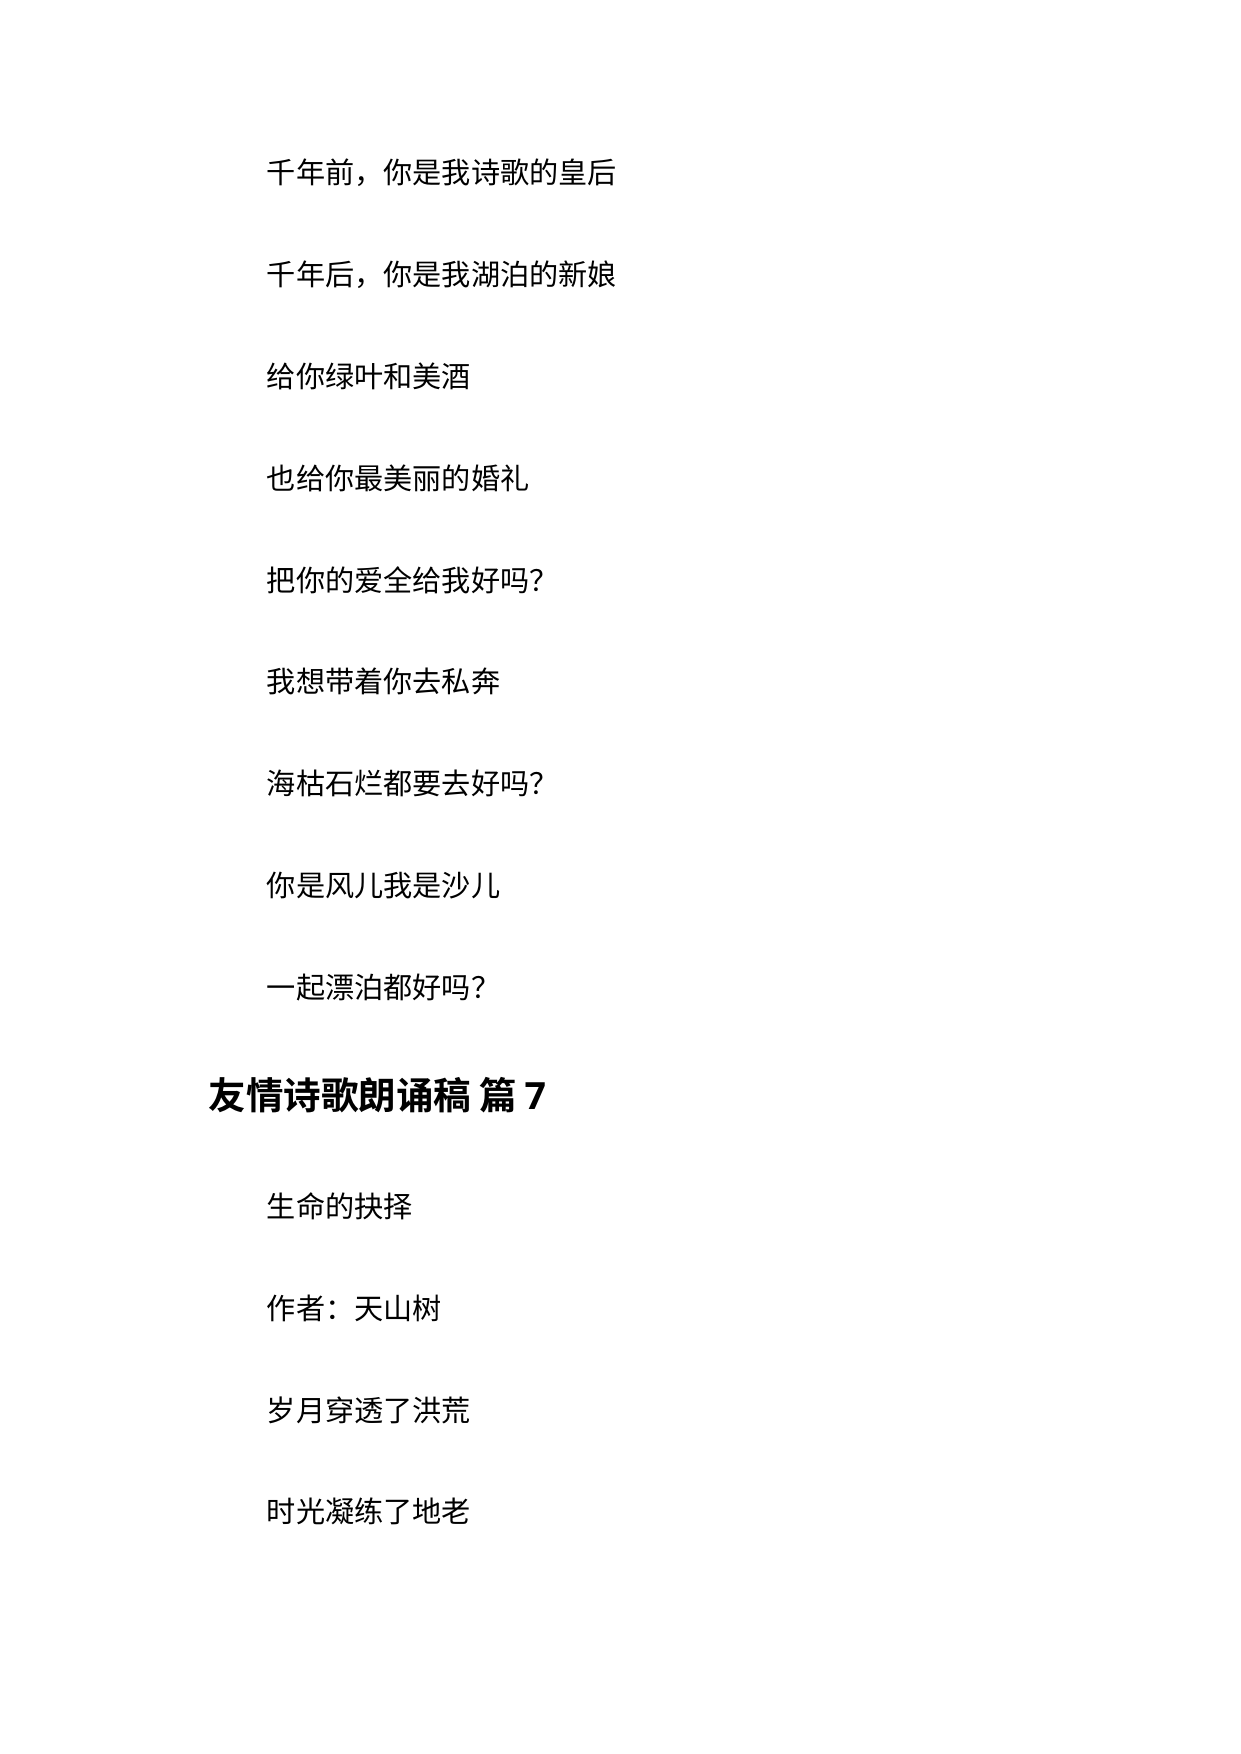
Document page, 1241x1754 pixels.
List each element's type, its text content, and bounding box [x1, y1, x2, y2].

text 千年前，你是我诗歌的皇后 [150, 150, 1090, 192]
text 也给你最美丽的婚礼 [150, 455, 1090, 498]
text 一起漂泊都好吗？ [150, 964, 1090, 1006]
text 我想带着你去私奔 [150, 659, 1090, 701]
text 友情诗歌朗诵稿 篇7 [150, 1066, 1090, 1120]
text 岁月穿透了洪荒 [150, 1387, 1090, 1429]
text 千年后，你是我湖泊的新娘 [150, 252, 1090, 294]
text 海枯石烂都要去好吗？ [150, 761, 1090, 803]
text 把你的爱全给我好吗？ [150, 557, 1090, 599]
text 时光凝练了地老 [150, 1489, 1090, 1531]
text 作者：天山树 [150, 1285, 1090, 1328]
text 生命的抉择 [150, 1183, 1090, 1226]
text 你是风儿我是沙儿 [150, 862, 1090, 905]
text 给你绿叶和美酒 [150, 353, 1090, 396]
